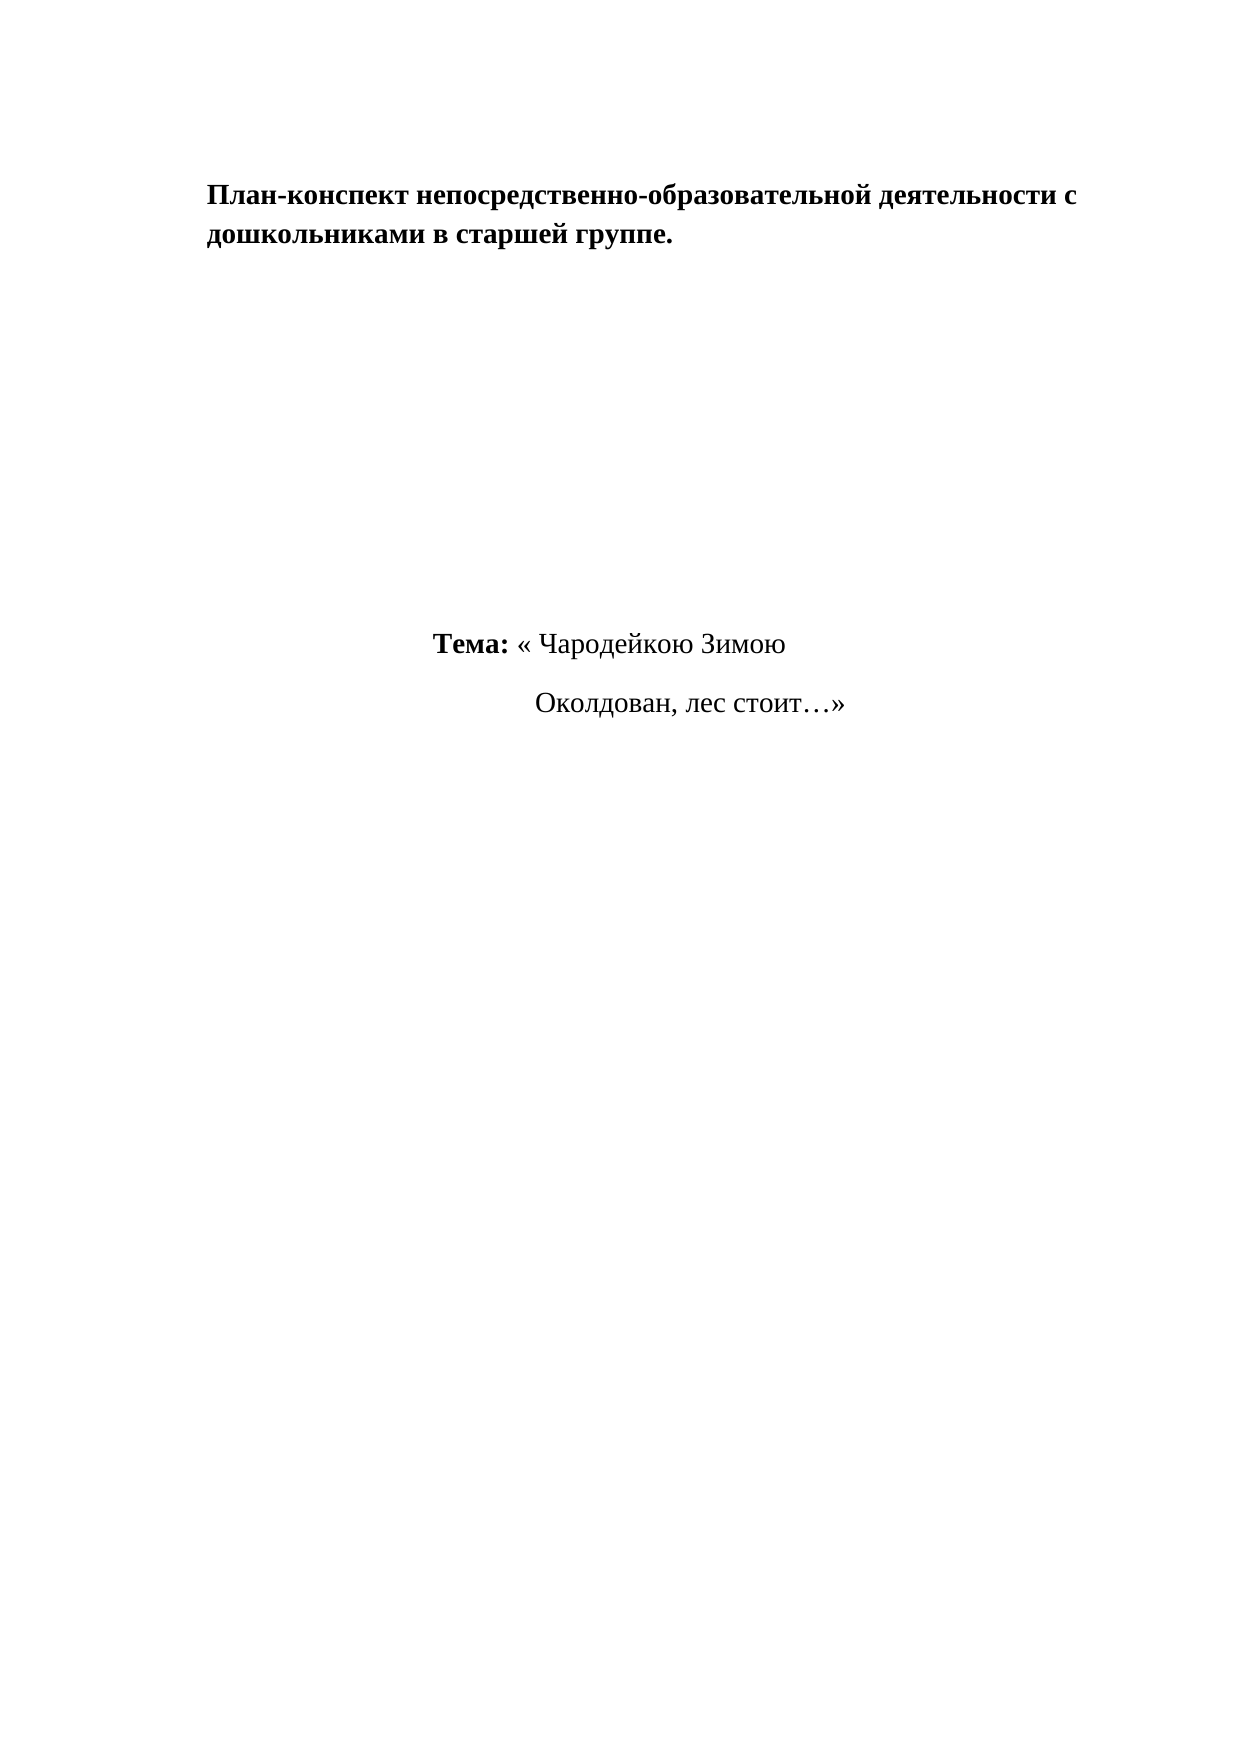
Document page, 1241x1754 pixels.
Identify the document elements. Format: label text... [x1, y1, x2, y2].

text Тема: « Чародейкою Зимою [207, 626, 1122, 660]
text План-конспект непосредственно-образовательной деятельности с дошкольниками в старшей группе. [207, 177, 1122, 249]
text Околдован, лес стоит…» [207, 686, 1122, 719]
